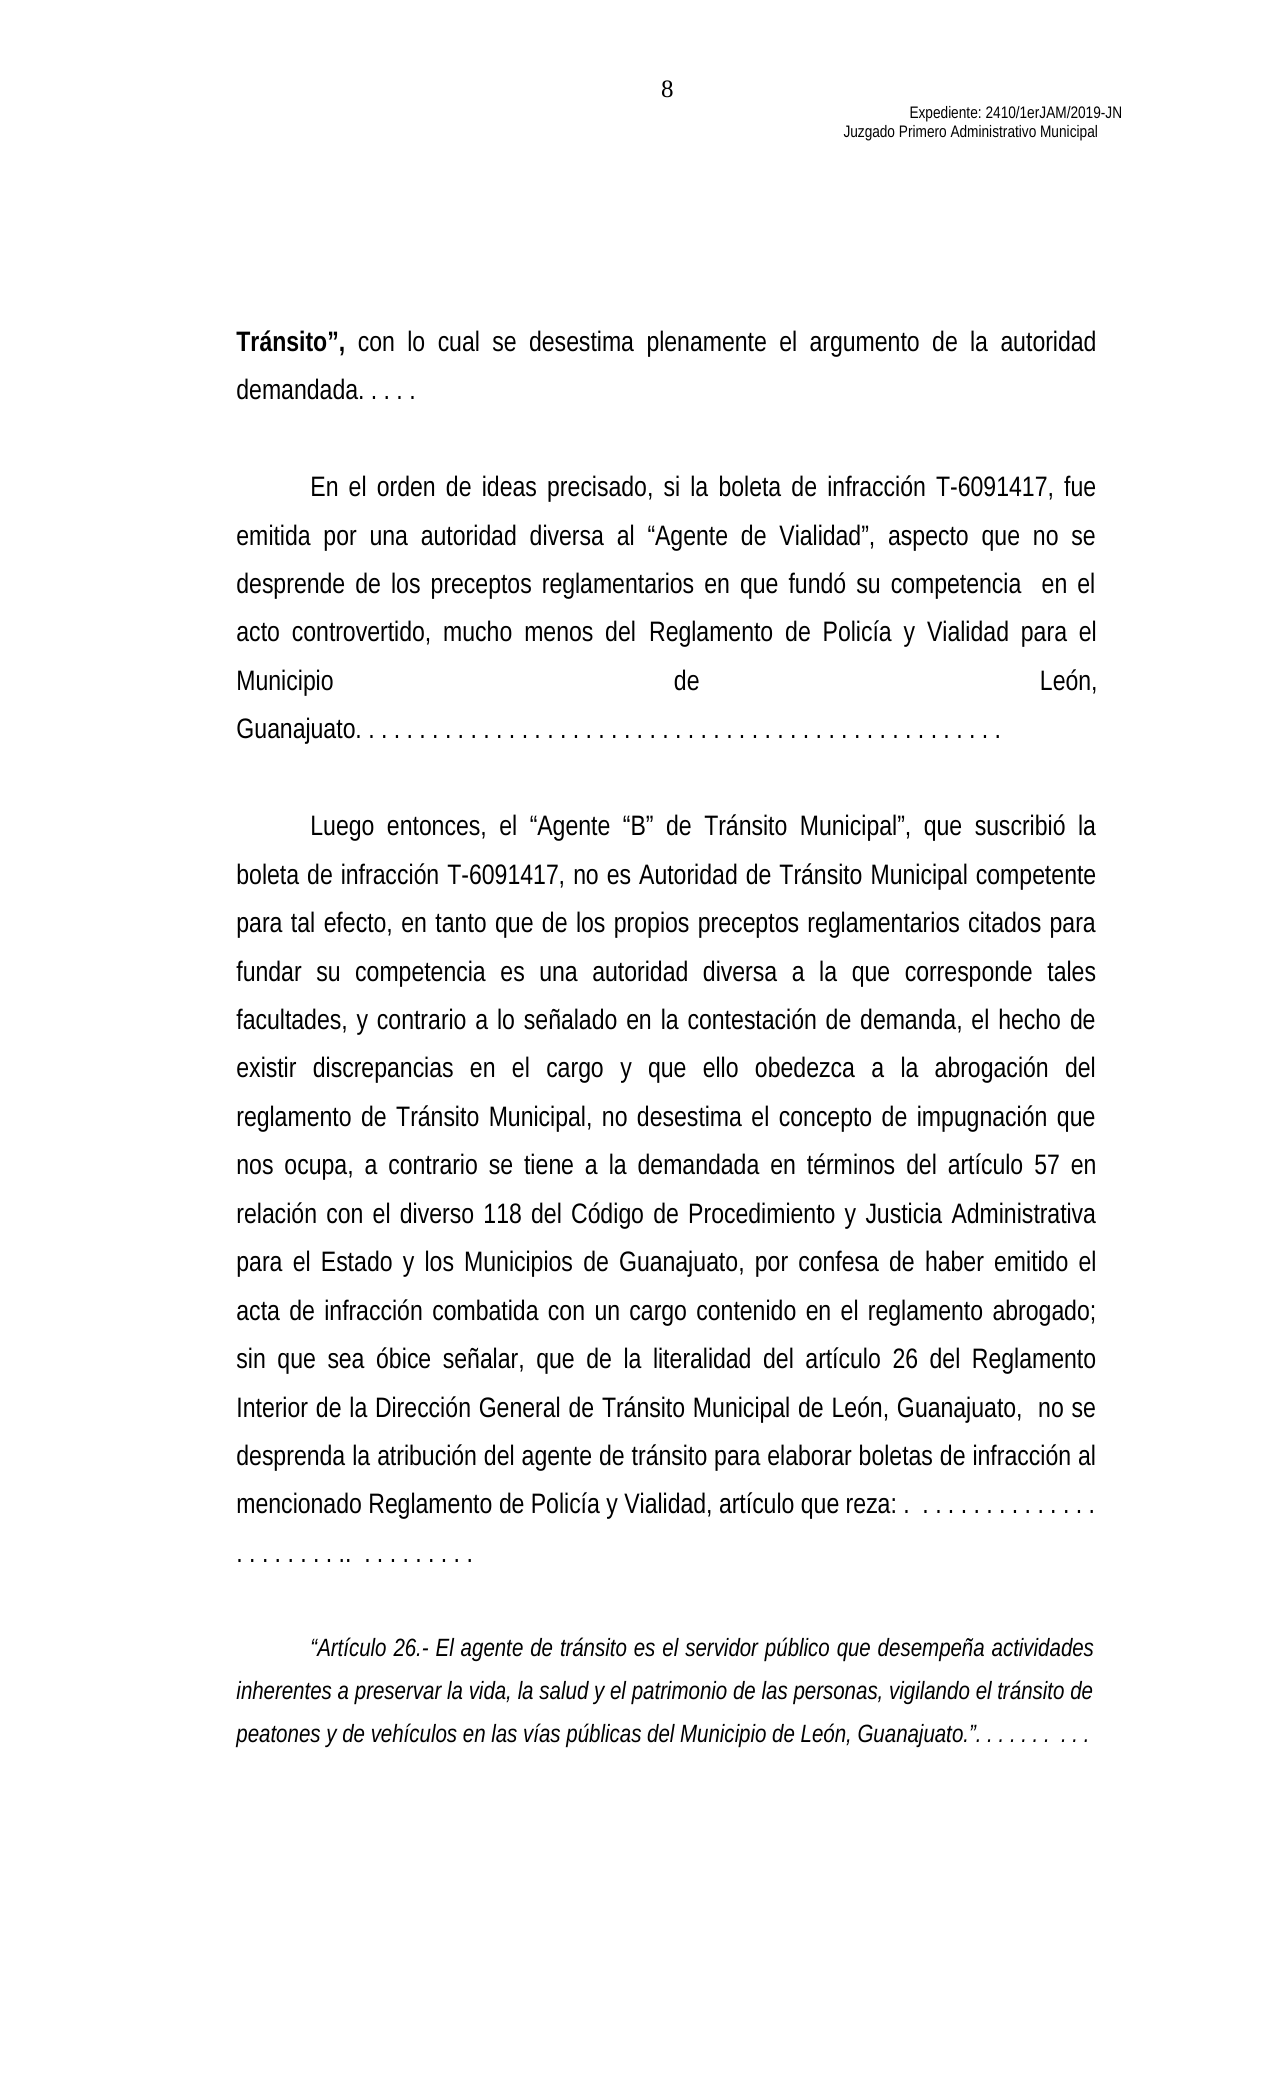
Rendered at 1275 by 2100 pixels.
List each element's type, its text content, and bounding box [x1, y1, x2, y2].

text En el orden de ideas precisado, si la boleta de infracción T-6091417, fue emitida por una autoridad diversa al “Agente de Vialidad”, aspecto que no se desprende de los preceptos reglamentarios en que fundó su competencia en el acto controvertido, mucho menos del Reglamento de Policía y Vialidad para el Municipio de León, Guanajuato. . . . . . . . . . . . . . . . . . . . . . . . . . . . . . . . . . . . . . . . . . . . . . . . . . . [236, 470, 1098, 745]
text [236, 325, 1098, 406]
text “Artículo 26.- El agente de tránsito es el servidor público que desempeña actividades inherentes a preservar la vida, la salud y el patrimonio de las personas, vigilando el tránsito de peatones y de vehículos en las vías públicas del Municipio de León, Guanajuato.”. . . . . . . . . . [236, 1633, 1098, 1747]
text Luego entonces, el “Agente “B” de Tránsito Municipal”, que suscribió la boleta de infracción T-6091417, no es Autoridad de Tránsito Municipal competente para tal efecto, en tanto que de los propios preceptos reglamentarios citados para fundar su competencia es una autoridad diversa a la que corresponde tales facultades, y contrario a lo señalado en la contestación de demanda, el hecho de existir discrepancias en el cargo y que ello obedezca a la abrogación del reglamento de Tránsito Municipal, no desestima el concepto de impugnación que nos ocupa, a contrario se tiene a la demandada en términos del artículo 57 en relación con el diverso 118 del Código de Procedimiento y Justicia Administrativa para el Estado y los Municipios de Guanajuato, por confesa de haber emitido el acta de infracción combatida con un cargo contenido en el reglamento abrogado; sin que sea óbice señalar, que de la literalidad del artículo 26 del Reglamento Interior de la Dirección General de Tránsito Municipal de León, Guanajuato, no se desprenda la atribución del agente de tránsito para elaborar boletas de infracción al mencionado Reglamento de Policía y Vialidad, artículo que reza: . . . . . . . . . . . . . . . . . . . . . . . .. . . . . . . . . . [236, 809, 1098, 1568]
